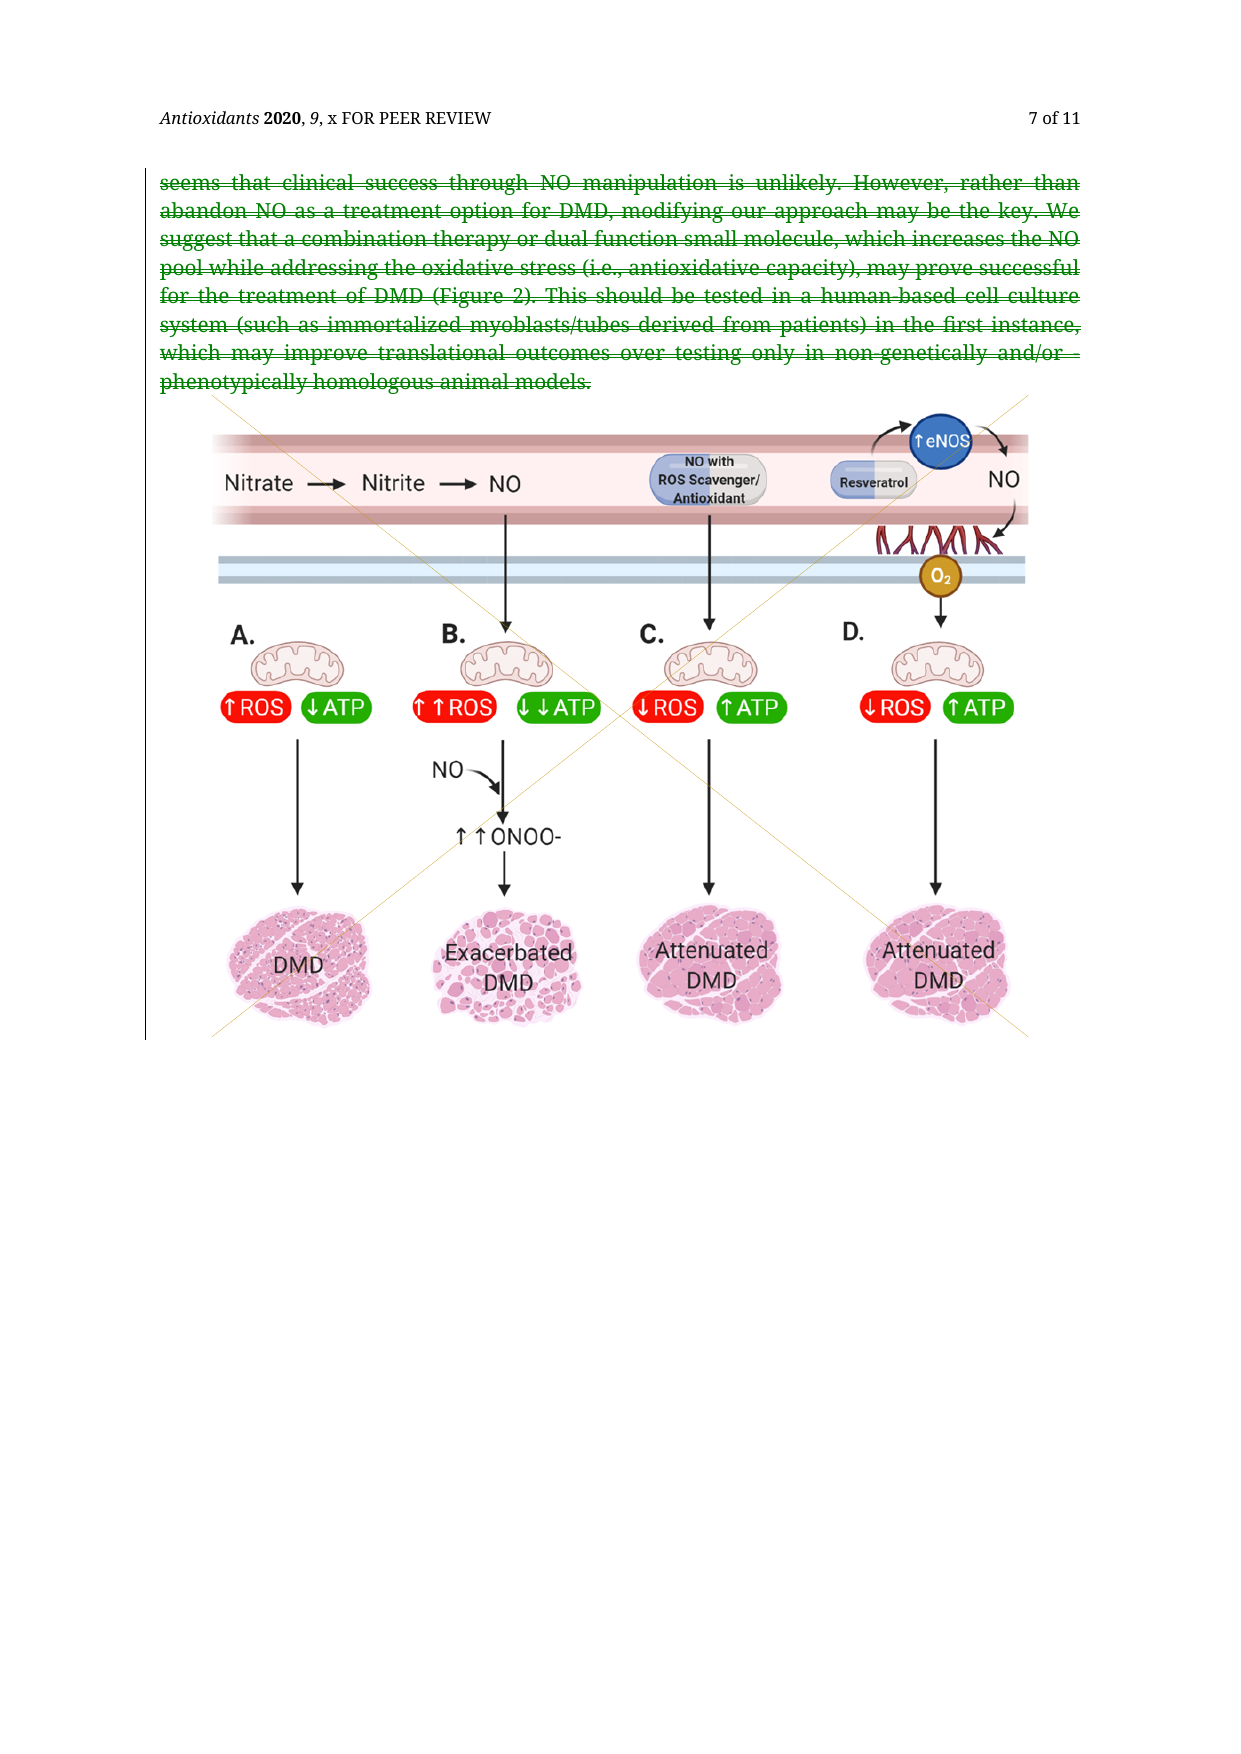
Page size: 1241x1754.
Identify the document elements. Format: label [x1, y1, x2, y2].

picture [212, 397, 618, 1035]
picture [622, 396, 1029, 1036]
picture [214, 717, 1026, 1037]
picture [214, 395, 1027, 715]
